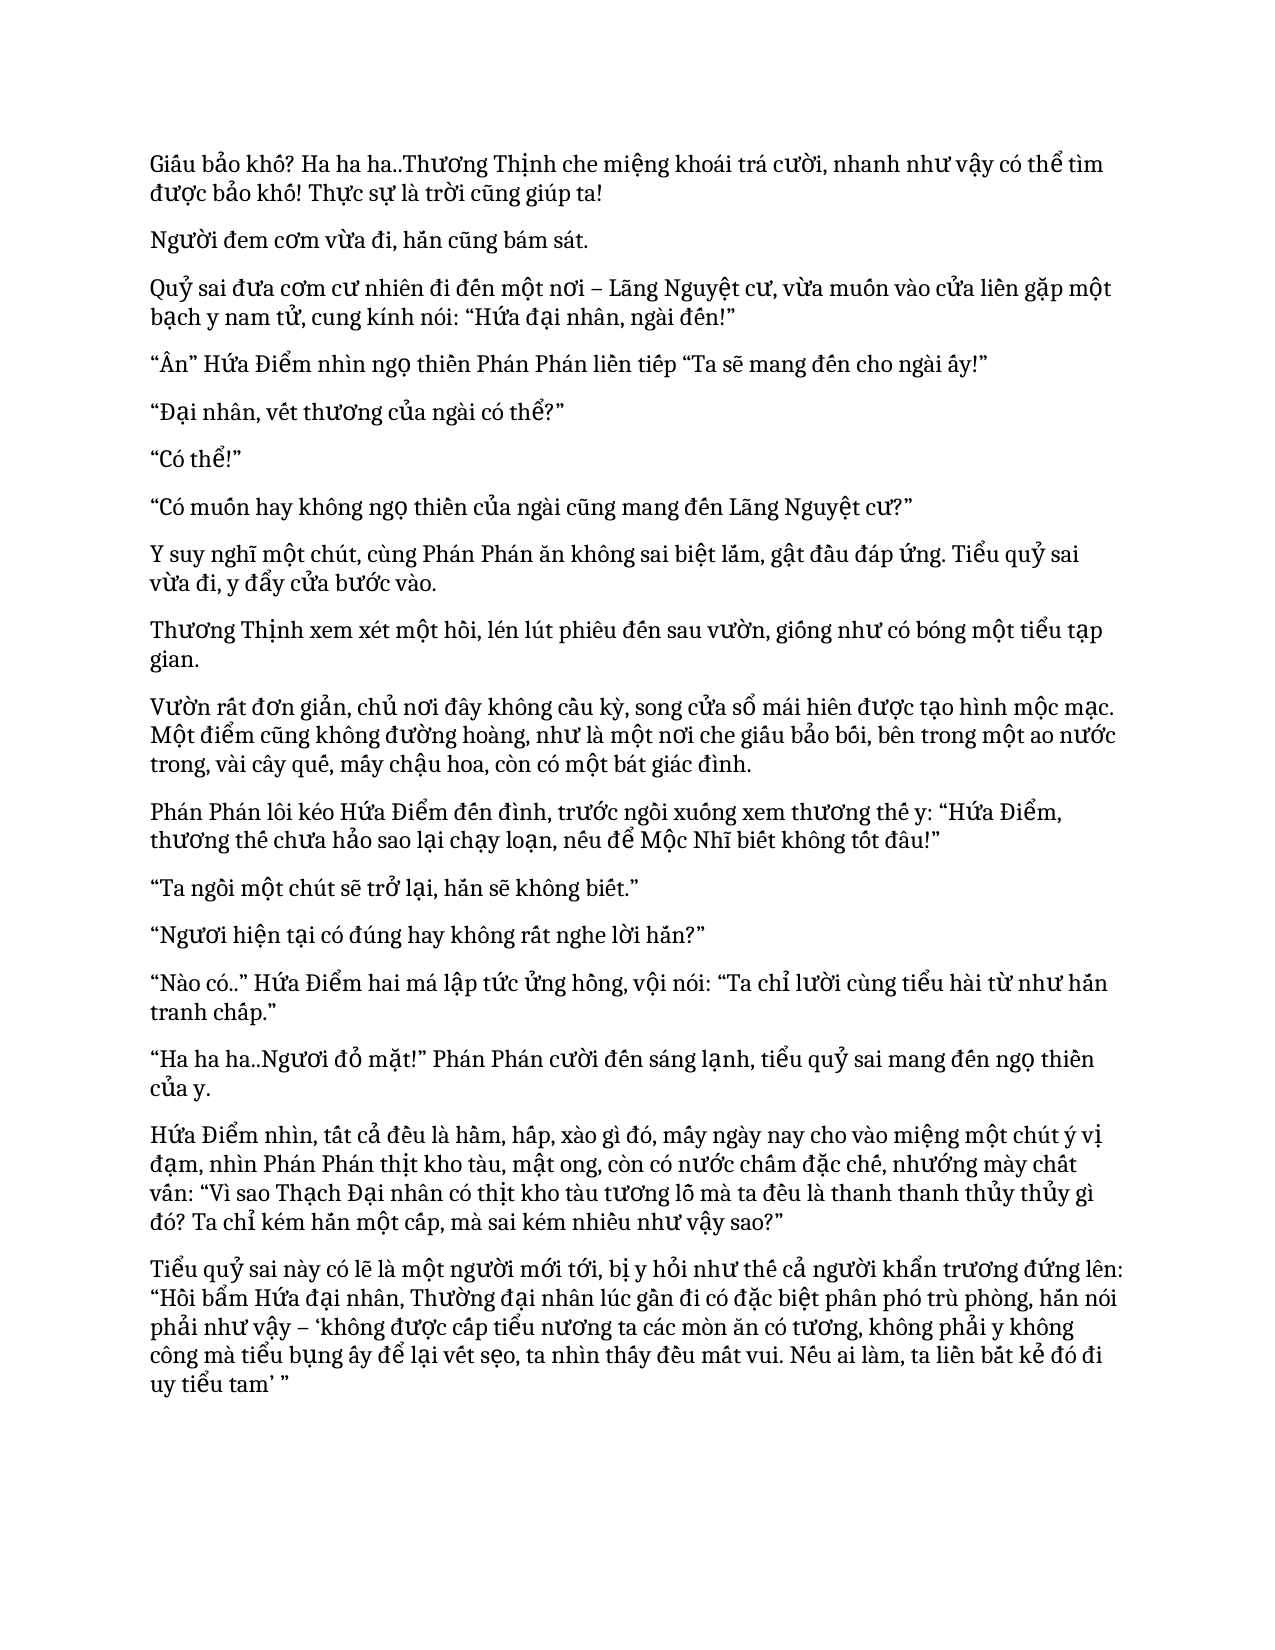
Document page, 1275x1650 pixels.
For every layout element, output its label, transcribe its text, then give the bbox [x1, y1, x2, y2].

text Người đem cơm vừa đi, hắn cũng bám sát. [150, 226, 1125, 255]
text Thương Thịnh xem xét một hồi, lén lút phiêu đến sau vườn, giống như có bóng một tiểu tạp gian. [150, 616, 1125, 674]
text “Có muốn hay không ngọ thiền của ngài cũng mang đến Lãng Nguyệt cư?” [150, 492, 1125, 521]
text Tiểu quỷ sai này có lẽ là một người mới tới, bị y hỏi như thế cả người khẩn trương đứng lên: “Hồi bẩm Hứa đại nhân, Thường đại nhân lúc gần đi có đặc biệt phân phó trù phòng, hắn nói phải như vậy – ‘không được cấp tiểu nương ta các mòn ăn có tương, không phải y không công mà tiểu bụng ấy để lại vết sẹo, ta nhìn thấy đều mất vui. Nếu ai làm, ta liền bắt kẻ đó đi uy tiểu tam’ ” [150, 1255, 1125, 1399]
text Phán Phán lôi kéo Hứa Điểm đến đình, trước ngồi xuống xem thương thế y: “Hứa Điểm, thương thế chưa hảo sao lại chạy loạn, nếu để Mộc Nhĩ biết không tốt đâu!” [150, 797, 1125, 855]
text “Nào có..” Hứa Điểm hai má lập tức ửng hồng, vội nói: “Ta chỉ lười cùng tiểu hài từ như hắn tranh chấp.” [150, 969, 1125, 1026]
text “Ha ha ha..Ngươi đỏ mặt!” Phán Phán cười đến sáng lạnh, tiểu quỷ sai mang đến ngọ thiền của y. [150, 1045, 1125, 1102]
text Hứa Điểm nhìn, tất cả đều là hầm, hấp, xào gì đó, mấy ngày nay cho vào miệng một chút ý vị đạm, nhìn Phán Phán thịt kho tàu, mật ong, còn có nước chấm đặc chế, nhướng mày chất vấn: “Vì sao Thạch Đại nhân có thịt kho tàu tương lỗ mà ta đều là thanh thanh thủy thủy gì đó? Ta chỉ kém hắn một cấp, mà sai kém nhiều như vậy sao?” [150, 1121, 1125, 1236]
text “Ta ngồi một chút sẽ trở lại, hắn sẽ không biết.” [150, 874, 1125, 902]
text “Đại nhân, vết thương của ngài có thể?” [150, 397, 1125, 426]
text Vườn rất đơn giản, chủ nơi đây không cầu kỳ, song cửa sổ mái hiên được tạo hình mộc mạc. Một điểm cũng không đường hoàng, như là một nơi che giấu bảo bối, bên trong một ao nước trong, vài cây quế, mấy chậu hoa, còn có một bát giác đình. [150, 692, 1125, 779]
text Quỷ sai đưa cơm cư nhiên đi đến một nơi – Lãng Nguyệt cư, vừa muốn vào cửa liền gặp một bạch y nam tử, cung kính nói: “Hứa đại nhân, ngài đến!” [150, 274, 1125, 331]
text Y suy nghĩ một chút, cùng Phán Phán ăn không sai biệt lắm, gật đầu đáp ứng. Tiểu quỷ sai vừa đi, y đẩy cửa bước vào. [150, 540, 1125, 597]
text “Ân” Hứa Điểm nhìn ngọ thiền Phán Phán liền tiếp “Ta sẽ mang đến cho ngài ấy!” [150, 350, 1125, 379]
text “Có thể!” [150, 445, 1125, 474]
text Giấu bảo khố? Ha ha ha..Thương Thịnh che miệng khoái trá cười, nhanh như vậy có thể tìm được bảo khố! Thực sự là trời cũng giúp ta! [150, 150, 1125, 207]
text “Ngươi hiện tại có đúng hay không rất nghe lời hắn?” [150, 921, 1125, 950]
